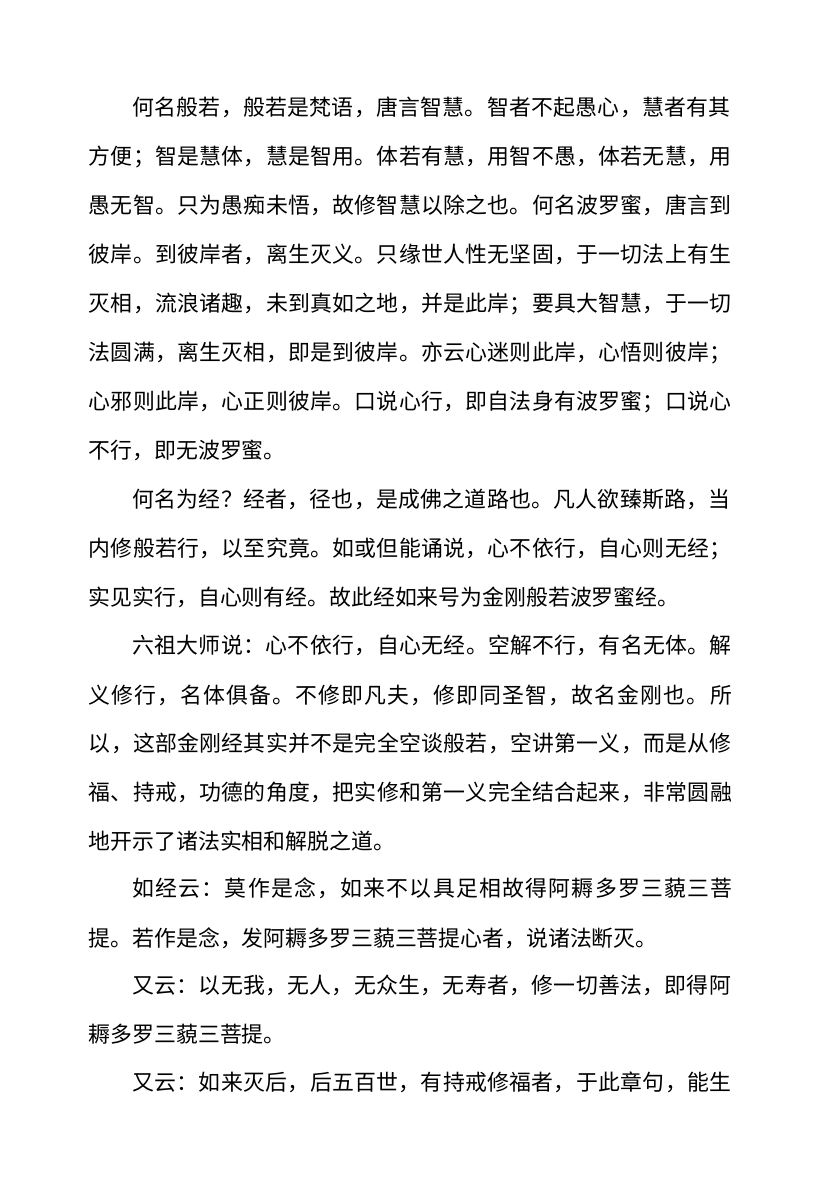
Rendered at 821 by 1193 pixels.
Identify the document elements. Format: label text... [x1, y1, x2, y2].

text 如经云：莫作是念，如来不以具足相故得阿耨多罗三藐三菩提。若作是念，发阿耨多罗三藐三菩提心者，说诸法断灭。 [88, 872, 732, 954]
text 何名般若，般若是梵语，唐言智慧。智者不起愚心，慧者有其方便；智是慧体，慧是智用。体若有慧，用智不愚，体若无慧，用愚无智。只为愚痴未悟，故修智慧以除之也。何名波罗蜜，唐言到彼岸。到彼岸者，离生灭义。只缘世人性无坚固，于一切法上有生灭相，流浪诸趣，未到真如之地，并是此岸；要具大智慧，于一切法圆满，离生灭相，即是到彼岸。亦云心迷则此岸，心悟则彼岸；心邪则此岸，心正则彼岸。口说心行，即自法身有波罗蜜；口说心不行，即无波罗蜜。 [88, 89, 732, 466]
text 又云：以无我，无人，无众生，无寿者，修一切善法，即得阿耨多罗三藐三菩提。 [88, 969, 732, 1050]
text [88, 1065, 732, 1098]
text 六祖大师说：心不依行，自心无经。空解不行，有名无体。解义修行，名体俱备。不修即凡夫，修即同圣智，故名金刚也。所以，这部金刚经其实并不是完全空谈般若，空讲第一义，而是从修福、持戒，功德的角度，把实修和第一义完全结合起来，非常圆融地开示了诸法实相和解脱之道。 [88, 628, 732, 857]
text 何名为经？经者，径也，是成佛之道路也。凡人欲臻斯路，当内修般若行，以至究竟。如或但能诵说，心不依行，自心则无经；实见实行，自心则有经。故此经如来号为金刚般若波罗蜜经。 [88, 481, 732, 612]
